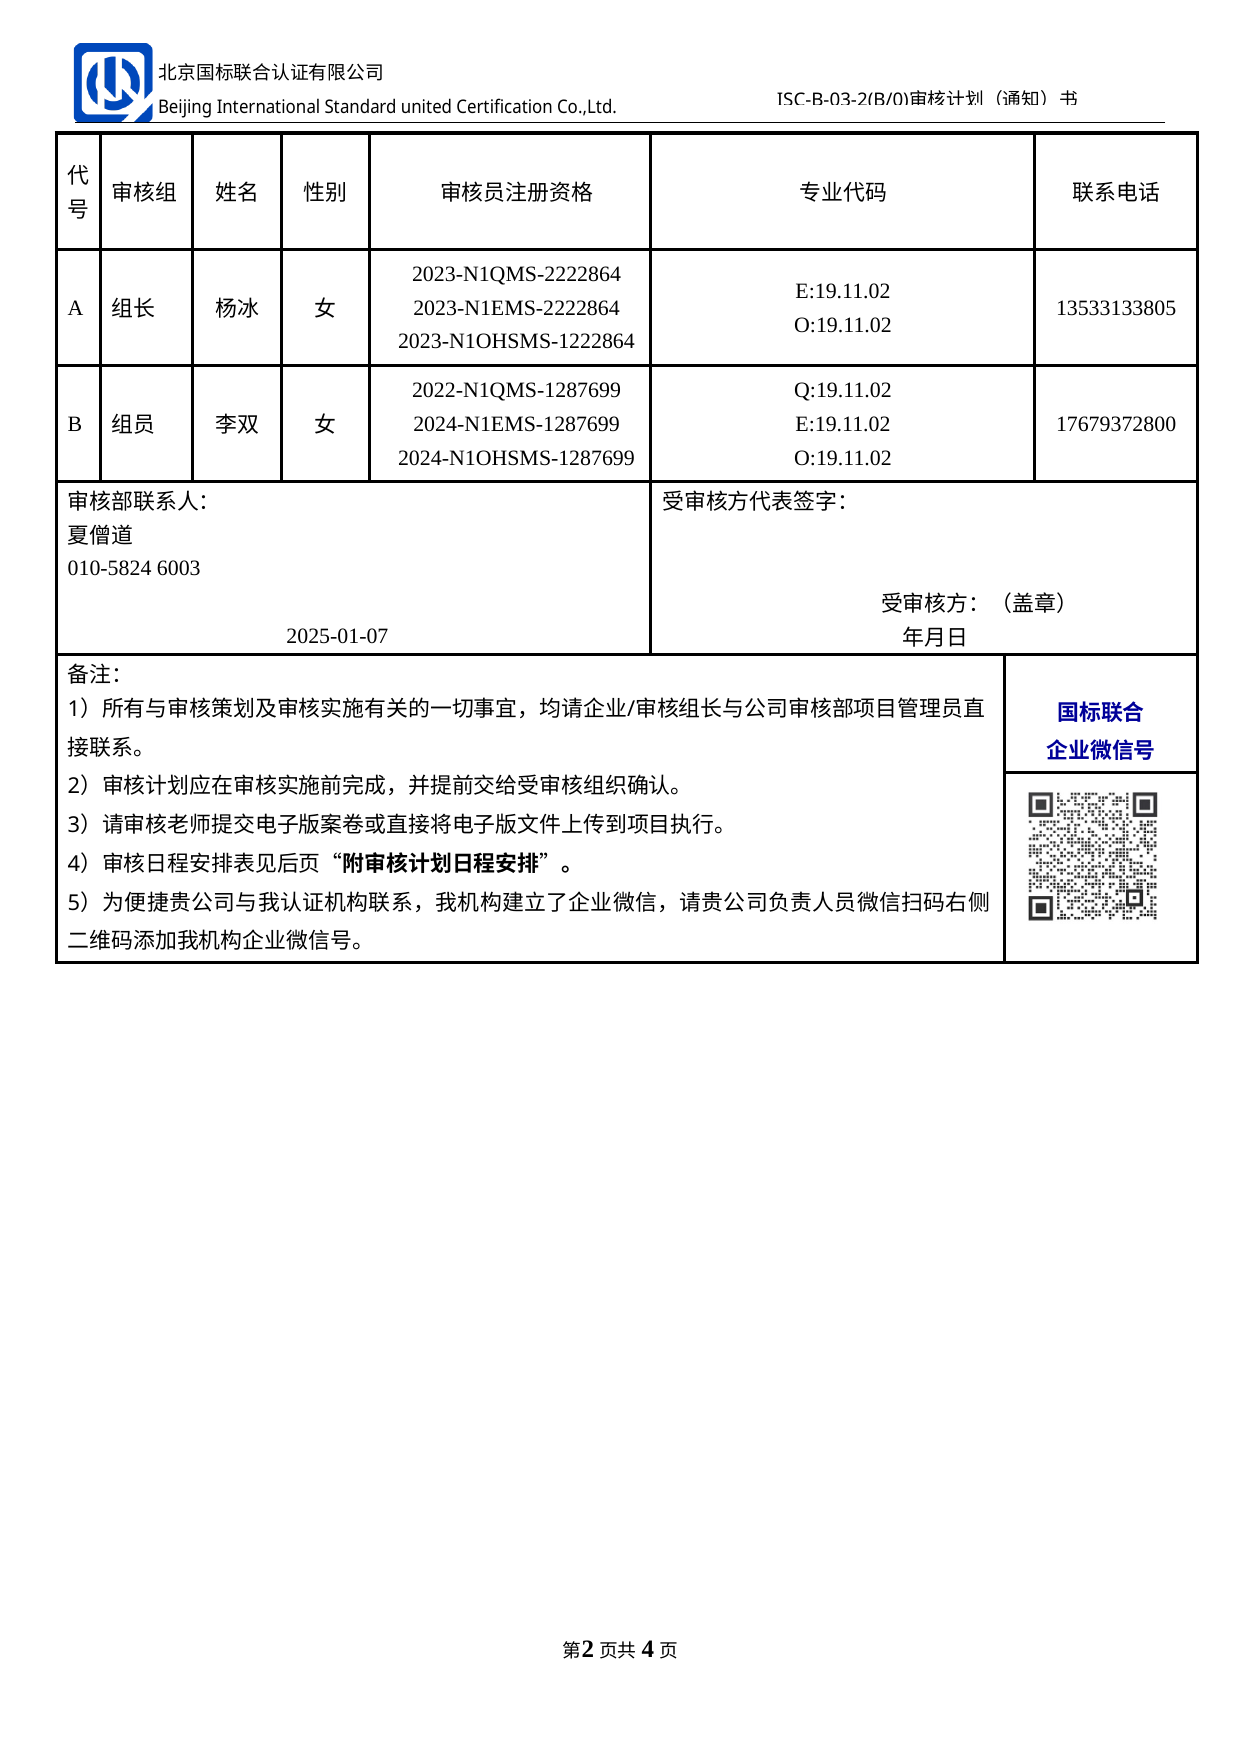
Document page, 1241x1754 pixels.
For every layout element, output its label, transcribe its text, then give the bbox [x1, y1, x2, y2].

table_cell 女 [283, 367, 368, 480]
table_cell Q:19.11.02 E:19.11.02 O:19.11.02 [652, 367, 1033, 480]
table_cell E:19.11.02 O:19.11.02 [652, 251, 1033, 364]
picture [73, 43, 153, 123]
table_cell 姓名 [194, 135, 280, 248]
table_cell 受审核方代表签字： 受审核方：（盖章） 年月日 [652, 483, 1196, 653]
table_cell 性别 [283, 135, 368, 248]
table_cell 审核组 [102, 135, 191, 248]
table_cell 审核部联系人： 夏僧道 010-5824 6003 2025-01-07 [58, 483, 649, 653]
table_cell 杨冰 [194, 251, 280, 364]
table_cell B [58, 367, 99, 480]
table_cell 备注： 1）所有与审核策划及审核实施有关的一切事宜，均请企业/审核组长与公司审核部项目管理员直接联系。 2）审核计划应在审核实施前完成，并提前交给受审核组织确认。 3）请审核老师提交电子版案卷或直接将电子版文件上传到项目执行。 4）审核日程安排表见后页“附审核计划日程安排”。 5）为便捷贵公司与我认证机构联系，我机构建立了企业微信，请贵公司负责人员微信扫码右侧二维码添加我机构企业微信号。 [58, 656, 1003, 961]
table_cell 李双 [194, 367, 280, 480]
table_cell 13533133805 [1036, 251, 1196, 364]
table_cell 2023-N1QMS-2222864 2023-N1EMS-2222864 2023-N1OHSMS-1222864 [371, 251, 649, 364]
table_cell 组长 [102, 251, 191, 364]
table_cell 2022-N1QMS-1287699 2024-N1EMS-1287699 2024-N1OHSMS-1287699 [371, 367, 649, 480]
picture [1020, 786, 1166, 930]
table_cell [1006, 774, 1196, 961]
table_cell 审核员注册资格 [371, 135, 649, 248]
table_cell 组员 [102, 367, 191, 480]
table_cell 国标联合 企业微信号 [1006, 656, 1196, 771]
table_cell 女 [283, 251, 368, 364]
table_cell 联系电话 [1036, 135, 1196, 248]
table_cell A [58, 251, 99, 364]
table_cell 代号 [58, 135, 99, 248]
table_cell 专业代码 [652, 135, 1033, 248]
table_cell 17679372800 [1036, 367, 1196, 480]
